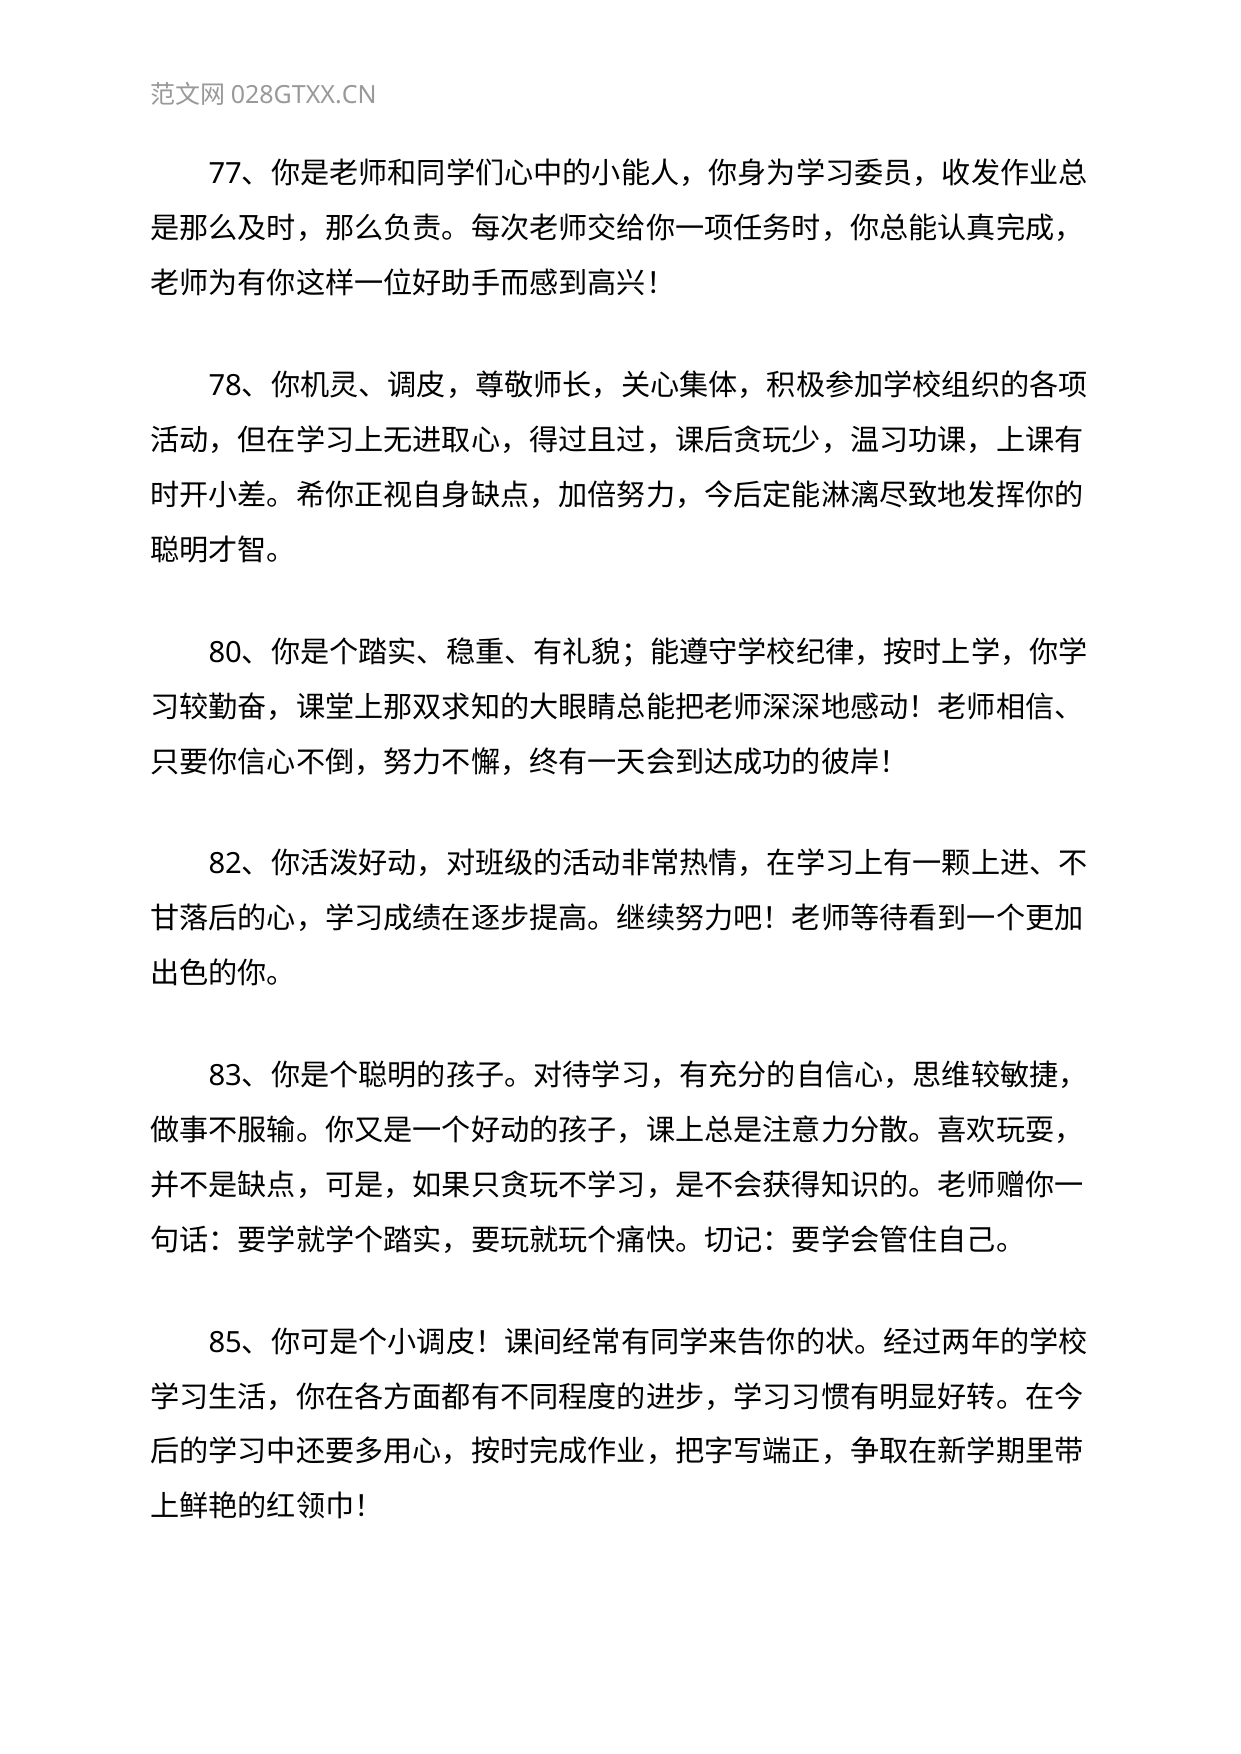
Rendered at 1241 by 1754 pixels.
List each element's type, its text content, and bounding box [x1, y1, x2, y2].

text 80、你是个踏实、稳重、有礼貌；能遵守学校纪律，按时上学，你学习较勤奋，课堂上那双求知的大眼睛总能把老师深深地感动！老师相信、只要你信心不倒，努力不懈，终有一天会到达成功的彼岸！ [150, 628, 1090, 780]
text 82、你活泼好动，对班级的活动非常热情，在学习上有一颗上进、不甘落后的心，学习成绩在逐步提高。继续努力吧！老师等待看到一个更加出色的你。 [150, 840, 1090, 992]
text 77、你是老师和同学们心中的小能人，你身为学习委员，收发作业总是那么及时，那么负责。每次老师交给你一项任务时，你总能认真完成，老师为有你这样一位好助手而感到高兴！ [150, 150, 1090, 302]
text 83、你是个聪明的孩子。对待学习，有充分的自信心，思维较敏捷，做事不服输。你又是一个好动的孩子，课上总是注意力分散。喜欢玩耍，并不是缺点，可是，如果只贪玩不学习，是不会获得知识的。老师赠你一句话：要学就学个踏实，要玩就玩个痛快。切记：要学会管住自己。 [150, 1052, 1090, 1259]
text 85、你可是个小调皮！课间经常有同学来告你的状。经过两年的学校学习生活，你在各方面都有不同程度的进步，学习习惯有明显好转。在今后的学习中还要多用心，按时完成作业，把字写端正，争取在新学期里带上鲜艳的红领巾！ [150, 1318, 1090, 1525]
text 78、你机灵、调皮，尊敬师长，关心集体，积极参加学校组织的各项活动，但在学习上无进取心，得过且过，课后贪玩少，温习功课，上课有时开小差。希你正视自身缺点，加倍努力，今后定能淋漓尽致地发挥你的聪明才智。 [150, 362, 1090, 569]
